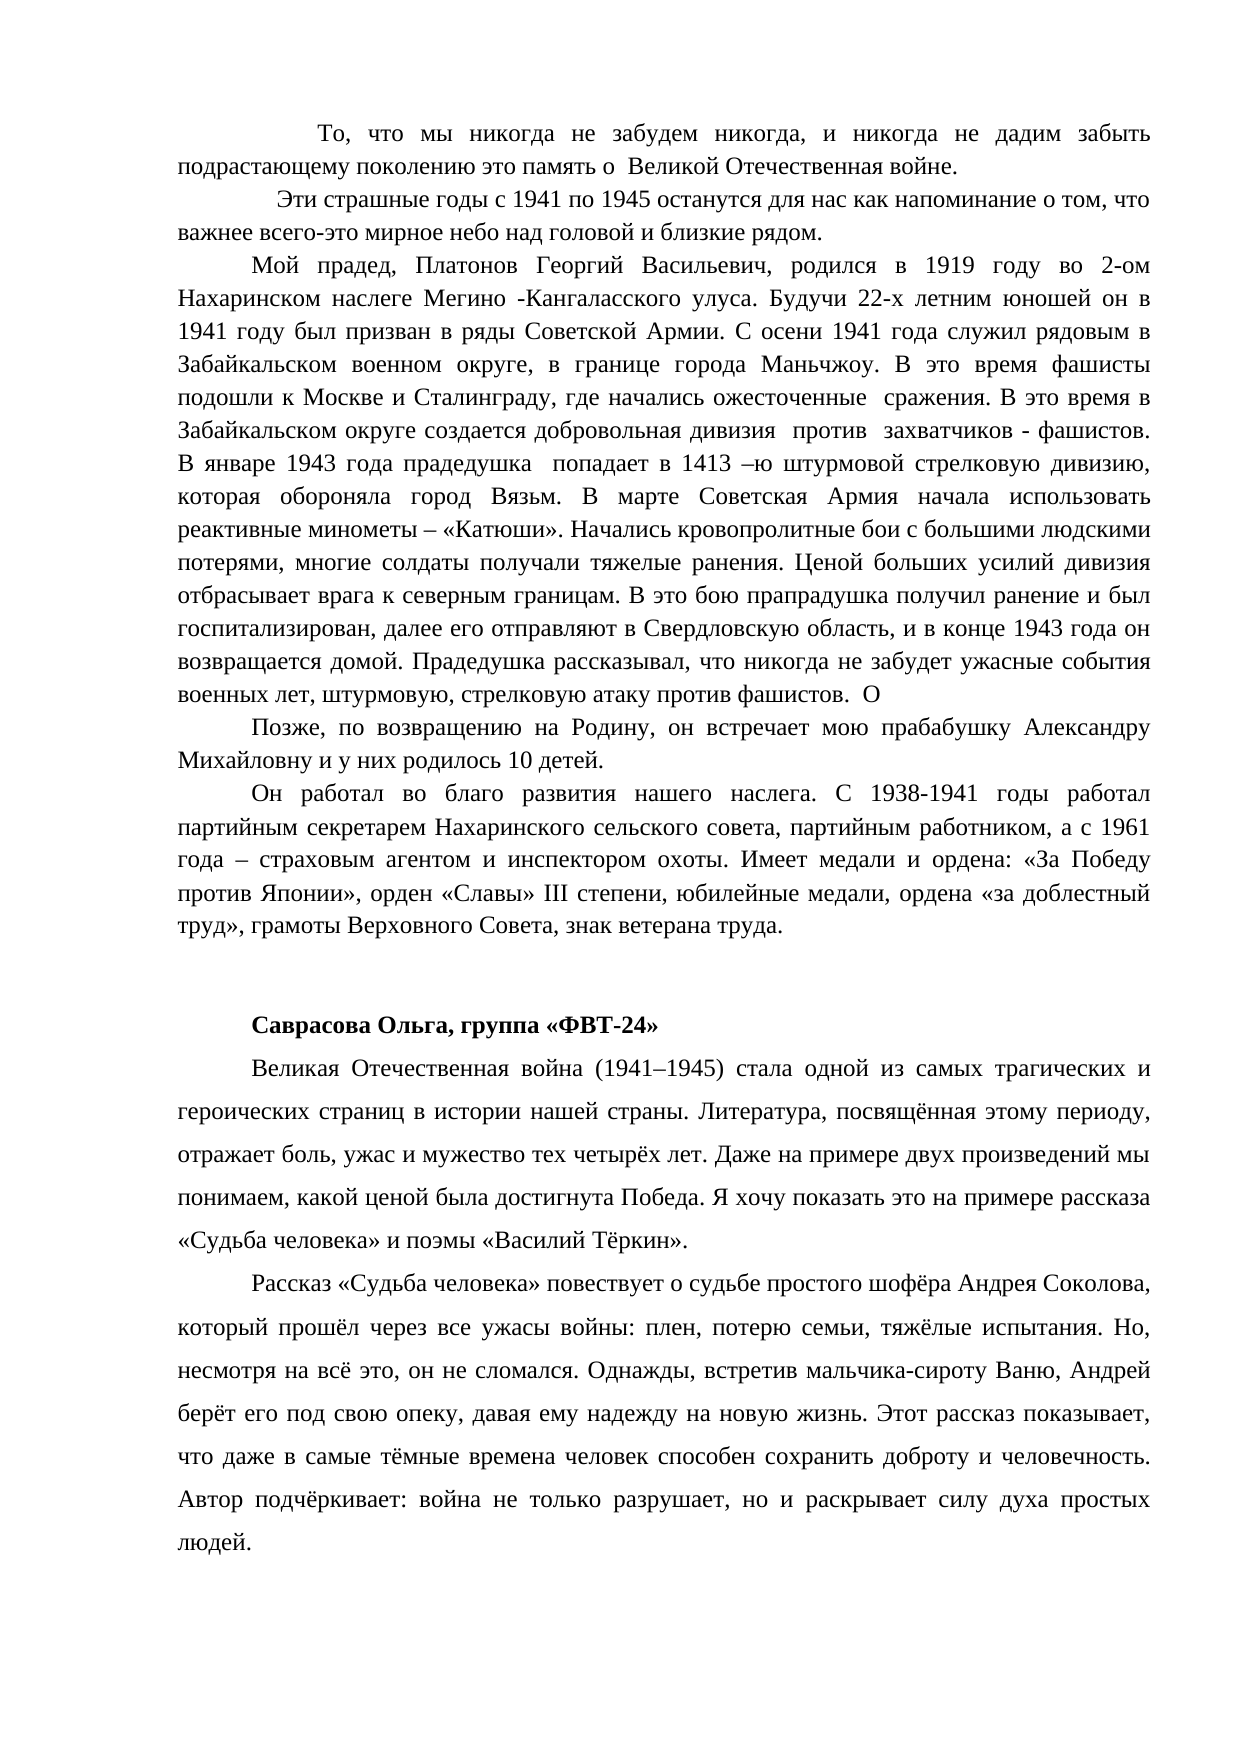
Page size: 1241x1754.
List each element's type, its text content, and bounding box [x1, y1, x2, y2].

text Эти страшные годы с 1941 по 1945 останутся для нас как напоминание о том, что важнее всего-это мирное небо над головой и близкие рядом. [177, 184, 1152, 246]
text Великая Отечественная война (1941–1945) стала одной из самых трагических и героических страниц в истории нашей страны. Литература, посвящённая этому периоду, отражает боль, ужас и мужество тех четырёх лет. Даже на примере двух произведений мы понимаем, какой ценой была достигнута Победа. Я хочу показать это на примере рассказа «Судьба человека» и поэмы «Василий Тёркин». [177, 1053, 1152, 1254]
text Он работал во благо развития нашего наслега. С 1938-1941 годы работал партийным секретарем Нахаринского сельского совета, партийным работником, а с 1961 года – страховым агентом и инспектором охоты. Имеет медали и ордена: «За Победу против Японии», орден «Славы» III степени, юбилейные медали, ордена «за доблестный труд», грамоты Верховного Совета, знак ветерана труда. [177, 778, 1152, 939]
text Саврасова Ольга, группа «ФВТ-24» [177, 1010, 1152, 1038]
text Рассказ «Судьба человека» повествует о судьбе простого шофёра Андрея Соколова, который прошёл через все ужасы войны: плен, потерю семьи, тяжёлые испытания. Но, несмотря на всё это, он не сломался. Однажды, встретив мальчика-сироту Ваню, Андрей берёт его под свою опеку, давая ему надежду на новую жизнь. Этот рассказ показывает, что даже в самые тёмные времена человек способен сохранить доброту и человечность. Автор подчёркивает: война не только разрушает, но и раскрывает силу духа простых людей. [177, 1268, 1152, 1556]
text Позже, по возвращению на Родину, он встречает мою прабабушку Александру Михайловну и у них родилось 10 детей. [177, 712, 1152, 774]
text Мой прадед, Платонов Георгий Васильевич, родился в 1919 году во 2-ом Нахаринском наслеге Мегино -Кангаласского улуса. Будучи 22-х летним юношей он в 1941 году был призван в ряды Советской Армии. С осени 1941 года служил рядовым в Забайкальском военном округе, в границе города Маньчжоу. В это время фашисты подошли к Москве и Сталинграду, где начались ожесточенные сражения. В это время в Забайкальском округе создается добровольная дивизия против захватчиков - фашистов. В январе 1943 года прадедушка попадает в 1413 –ю штурмовой стрелковую дивизию, которая обороняла город Вязьм. В марте Советская Армия начала использовать реактивные минометы – «Катюши». Начались кровопролитные бои с большими людскими потерями, многие солдаты получали тяжелые ранения. Ценой больших усилий дивизия отбрасывает врага к северным границам. В это бою прапрадушка получил ранение и был госпитализирован, далее его отправляют в Свердловскую область, и в конце 1943 года он возвращается домой. Прадедушка рассказывал, что никогда не забудет ужасные события военных лет, штурмовую, стрелковую атаку против фашистов. О [177, 250, 1152, 708]
text То, что мы никогда не забудем никогда, и никогда не дадим забыть подрастающему поколению это память о Великой Отечественная войне. [177, 118, 1152, 180]
